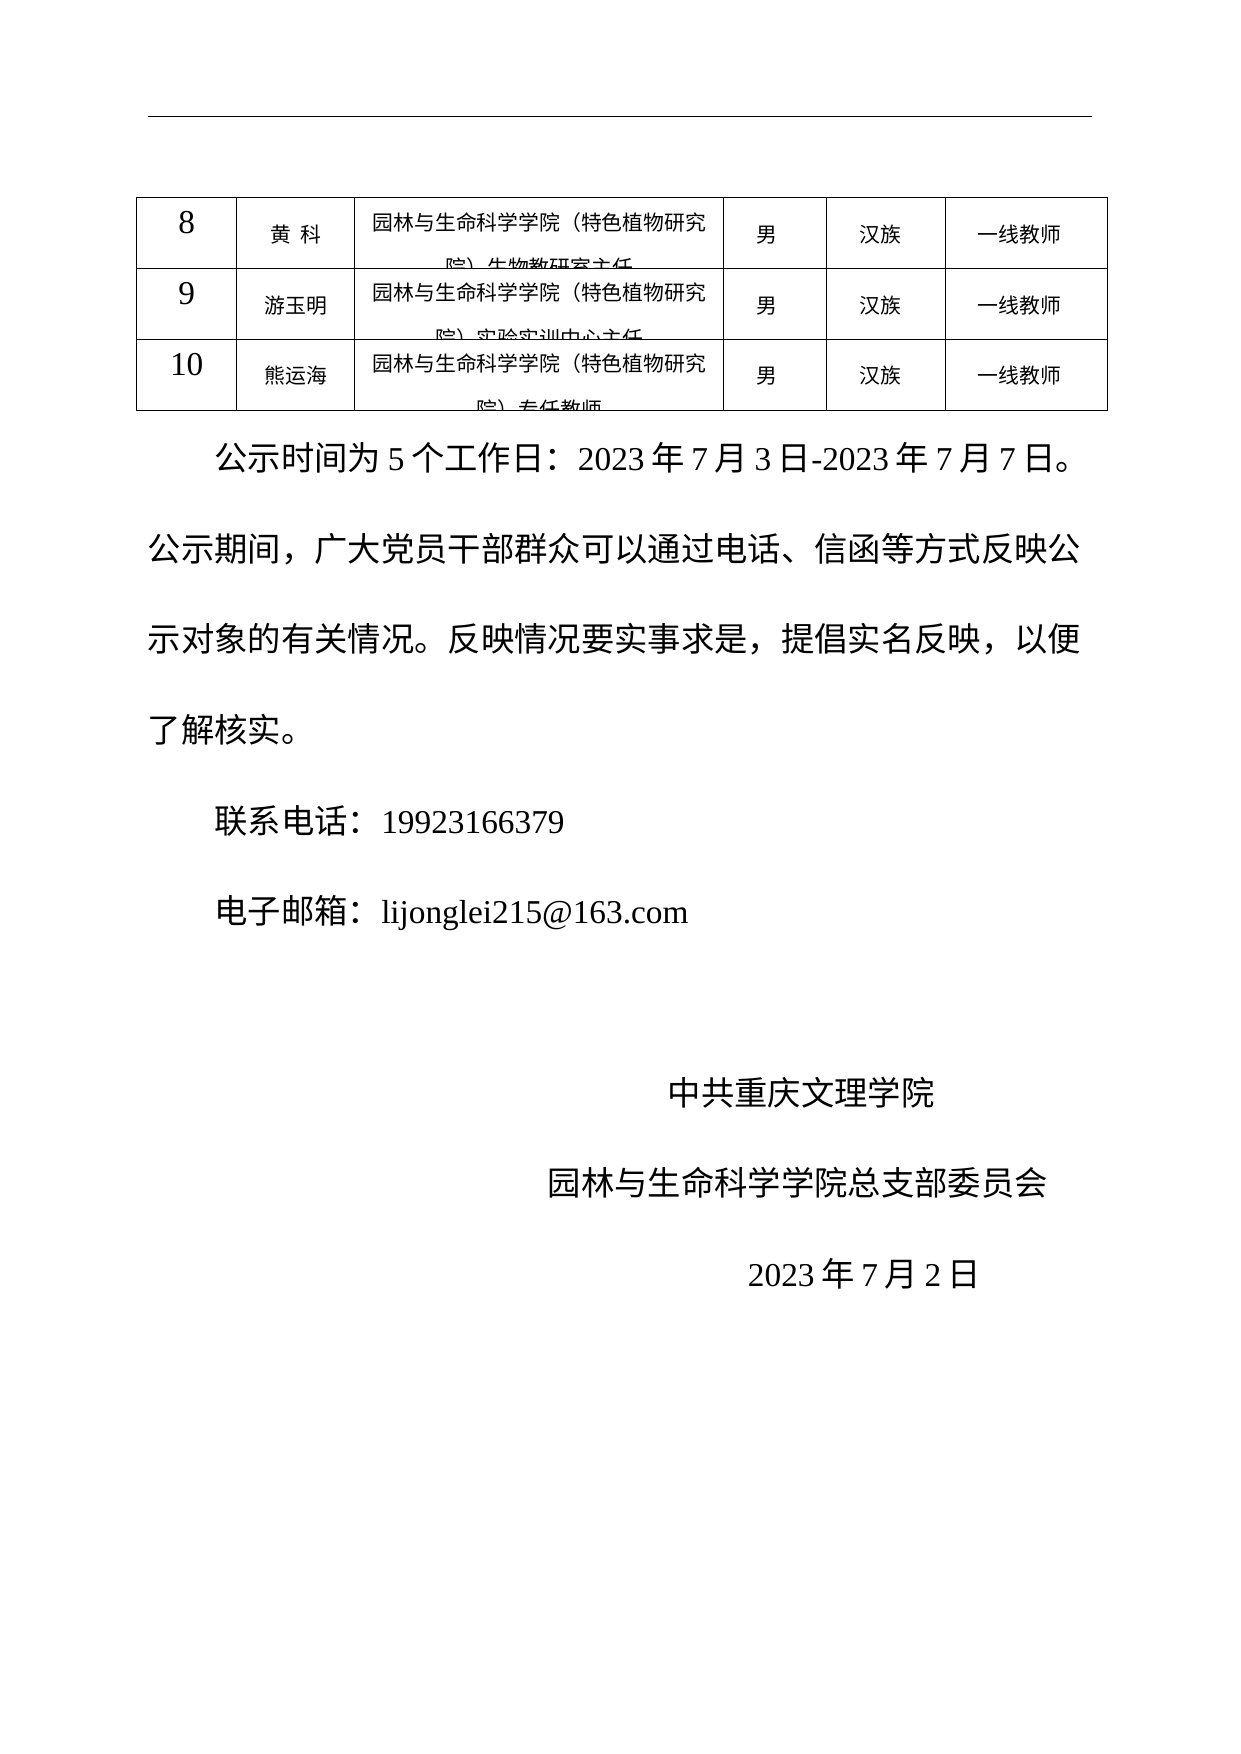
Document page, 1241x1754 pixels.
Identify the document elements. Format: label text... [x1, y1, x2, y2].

table_cell 游玉明 [237, 269, 354, 339]
table_cell 男 [724, 198, 826, 268]
text 公示时间为5个工作日：2023年7月3日-2023年7月7日。公示期间，广大党员干部群众可以通过电话、信函等方式反映公示对象的有关情况。反映情况要实事求是，提倡实名反映，以便了解核实。 [148, 411, 1092, 773]
text 联系电话：19923166379 [148, 773, 1092, 864]
table_cell 9 [137, 269, 236, 339]
text 中共重庆文理学院 [148, 1045, 1092, 1136]
table_cell 一线教师 [946, 269, 1107, 339]
table_cell 一线教师 [946, 340, 1107, 410]
text 电子邮箱：lijonglei215@163.com [148, 864, 1092, 954]
table_cell 园林与生命科学学院（特色植物研究院）专任教师 [355, 340, 723, 410]
table_cell 园林与生命科学学院（特色植物研究院）实验实训中心主任 [355, 269, 723, 339]
table_cell 园林与生命科学学院（特色植物研究院）生物教研室主任 [355, 198, 723, 268]
table_cell 男 [724, 340, 826, 410]
table_cell 男 [724, 269, 826, 339]
text 2023年7月2日 [148, 1226, 1092, 1317]
table_cell 熊运海 [237, 340, 354, 410]
table_cell 10 [137, 340, 236, 410]
table_cell 8 [137, 198, 236, 268]
table_cell 一线教师 [946, 198, 1107, 268]
text 园林与生命科学学院总支部委员会 [148, 1136, 1092, 1226]
table_cell 汉族 [827, 269, 945, 339]
table_cell 汉族 [827, 198, 945, 268]
table_cell 汉族 [827, 340, 945, 410]
table_cell 黄 科 [237, 198, 354, 268]
